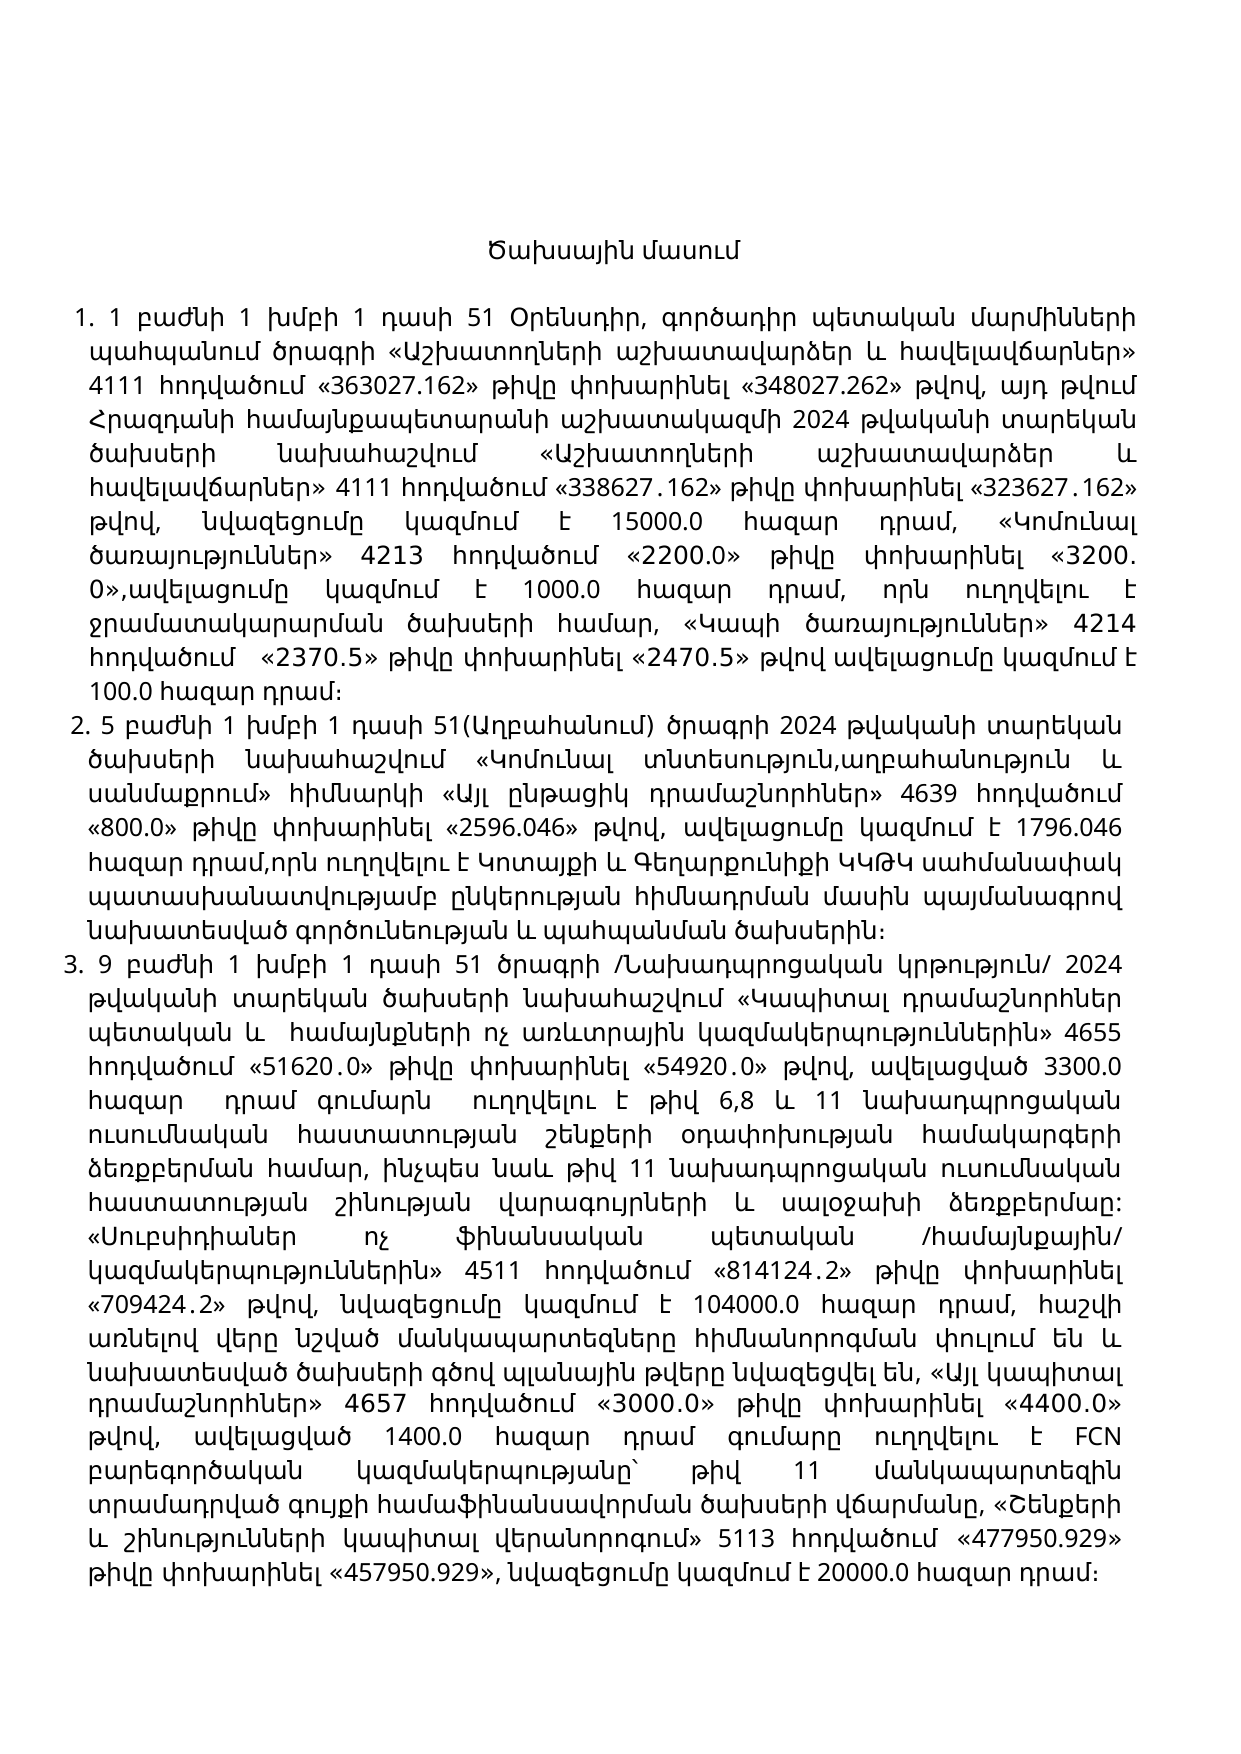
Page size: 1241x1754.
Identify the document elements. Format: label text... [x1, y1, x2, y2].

text 1. 1 բաժնի 1 խմբի 1 դասի 51 Օրենսդիր, գործադիր պետական մարմինների պահպանում ծրագրի «Աշխատողների աշխատավարձեր և հավելավճարներ» 4111 հոդվածում «363027.162» թիվը փոխարինել «348027.262» թվով, այդ թվում Հրազդանի համայնքապետարանի աշխատակազմի 2024 թվականի տարեկան ծախսերի նախահաշվում «Աշխատողների աշխատավարձեր և հավելավճարներ» 4111 հոդվածում «338627․162» թիվը փոխարինել «323627․162» թվով, նվազեցումը կազմում է 15000.0 հազար դրամ, «Կոմունալ ծառայություններ» 4213 հոդվածում «2200.0» թիվը փոխարինել «3200․0»,ավելացումը կազմում է 1000.0 հազար դրամ, որն ուղղվելու է ջրամատակարարման ծախսերի համար, «Կապի ծառայություններ» 4214 հոդվածում «2370․5» թիվը փոխարինել «2470․5» թվով ավելացումը կազմում է 100.0 հազար դրամ։ [74, 299, 1137, 708]
text 2. 5 բաժնի 1 խմբի 1 դասի 51(Աղբահանում) ծրագրի 2024 թվականի տարեկան ծախսերի նախահաշվում «Կոմունալ տնտեսություն,աղբահանություն և սանմաքրում» հիմնարկի «Այլ ընթացիկ դրամաշնորհներ» 4639 հոդվածում «800.0» թիվը փոխարինել «2596.046» թվով, ավելացումը կազմում է 1796.046 հազար դրամ,որն ուղղվելու է Կոտայքի և Գեղարքունիքի ԿԿԹԿ սահմանափակ պատասխանատվությամբ ընկերության հիմնադրման մասին պայմանագրով նախատեսված գործունեության և պահպանման ծախսերին։ [50, 708, 1122, 946]
text 3. 9 բաժնի 1 խմբի 1 դասի 51 ծրագրի /Նախադպրոցական կրթություն/ 2024 թվականի տարեկան ծախսերի նախահաշվում «Կապիտալ դրամաշնորհներ պետական և համայնքների ոչ առևտրային կազմակերպություններին» 4655 հոդվածում «51620․0» թիվը փոխարինել «54920․0» թվով, ավելացված 3300.0 հազար դրամ գումարն ուղղվելու է թիվ 6,8 և 11 նախադպրոցական ուսումնական հաստատության շենքերի օդափոխության համակարգերի ձեռքբերման համար, ինչպես նաև թիվ 11 նախադպրոցական ուսումնական հաստատության շինության վարագույրների և սալօջախի ձեռքբերմաը: «Սուբսիդիաներ ոչ ֆինանսական պետական /համայնքային/ կազմակերպություններին» 4511 հոդվածում «814124․2» թիվը փոխարինել «709424․2» թվով, նվազեցումը կազմում է 104000.0 հազար դրամ, հաշվի առնելով վերը նշված մանկապարտեզները հիմնանորոգման փուլում են և նախատեսված ծախսերի գծով պլանային թվերը նվազեցվել են, «Այլ կապիտալ դրամաշնորհներ» 4657 հոդվածում «3000․0» թիվը փոխարինել «4400․0» թվով, ավելացված 1400.0 հազար դրամ գումարը ուղղվելու է FCN բարեգործական կազմակերպությանը՝ թիվ 11 մանկապարտեզին տրամադրված գույքի համաֆինանսավորման ծախսերի վճարմանը, «Շենքերի և շինությունների կապիտալ վերանորոգում» 5113 հոդվածում «477950.929» թիվը փոխարինել «457950.929», նվազեցումը կազմում է 20000.0 հազար դրամ։ [50, 946, 1122, 1589]
text Ծախսային մասում [103, 236, 1122, 265]
